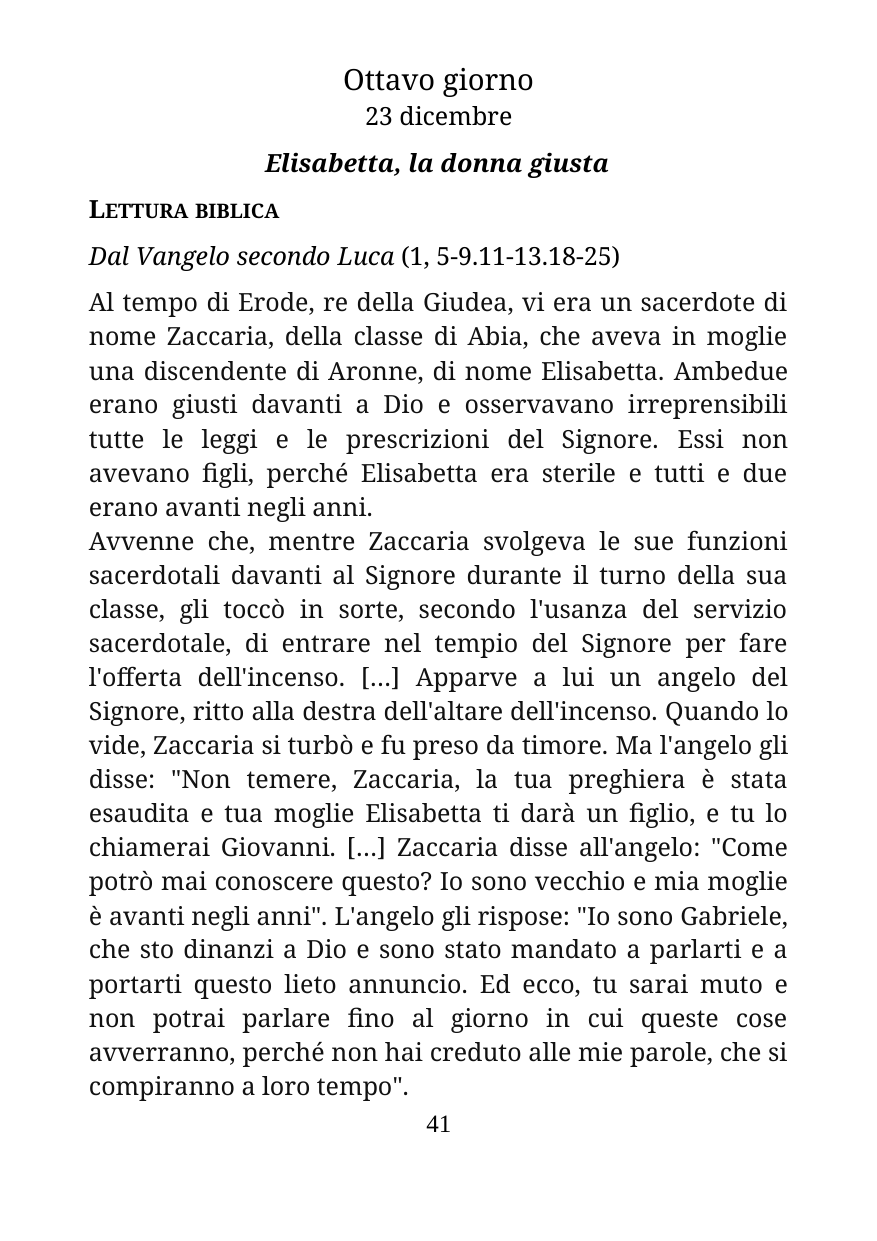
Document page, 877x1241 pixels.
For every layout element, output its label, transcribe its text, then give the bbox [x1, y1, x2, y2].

text Elisabetta, la donna giusta [89, 145, 788, 179]
text Dal Vangelo secondo Luca (1, 5-9.11-13.18-25) [89, 238, 788, 272]
text Al tempo di Erode, re della Giudea, vi era un sacerdote di nome Zaccaria, della classe di Abia, che aveva in moglie una discendente di Aronne, di nome Elisabetta. Ambedue erano giusti davanti a Dio e osservavano irreprensibili tutte le leggi e le prescrizioni del Signore. Essi non avevano figli, perché Elisabetta era sterile e tutti e due erano avanti negli anni. [89, 285, 788, 523]
text 23 dicembre [89, 99, 788, 133]
text Ottavo giorno [89, 59, 788, 99]
text Avvenne che, mentre Zaccaria svolgeva le sue funzioni sacerdotali davanti al Signore durante il turno della sua classe, gli toccò in sorte, secondo l'usanza del servizio sacerdotale, di entrare nel tempio del Signore per fare l'offerta dell'incenso. […] Apparve a lui un angelo del Signore, ritto alla destra dell'altare dell'incenso. Quando lo vide, Zaccaria si turbò e fu preso da timore. Ma l'angelo gli disse: "Non temere, Zaccaria, la tua preghiera è stata esaudita e tua moglie Elisabetta ti darà un figlio, e tu lo chiamerai Giovanni. […] Zaccaria disse all'angelo: "Come potrò mai conoscere questo? Io sono vecchio e mia moglie è avanti negli anni". L'angelo gli rispose: "Io sono Gabriele, che sto dinanzi a Dio e sono stato mandato a parlarti e a portarti questo lieto annuncio. Ed ecco, tu sarai muto e non potrai parlare fino al giorno in cui queste cose avverranno, perché non hai creduto alle mie parole, che si compiranno a loro tempo". [89, 523, 788, 1102]
text Lettura biblica [89, 192, 788, 226]
